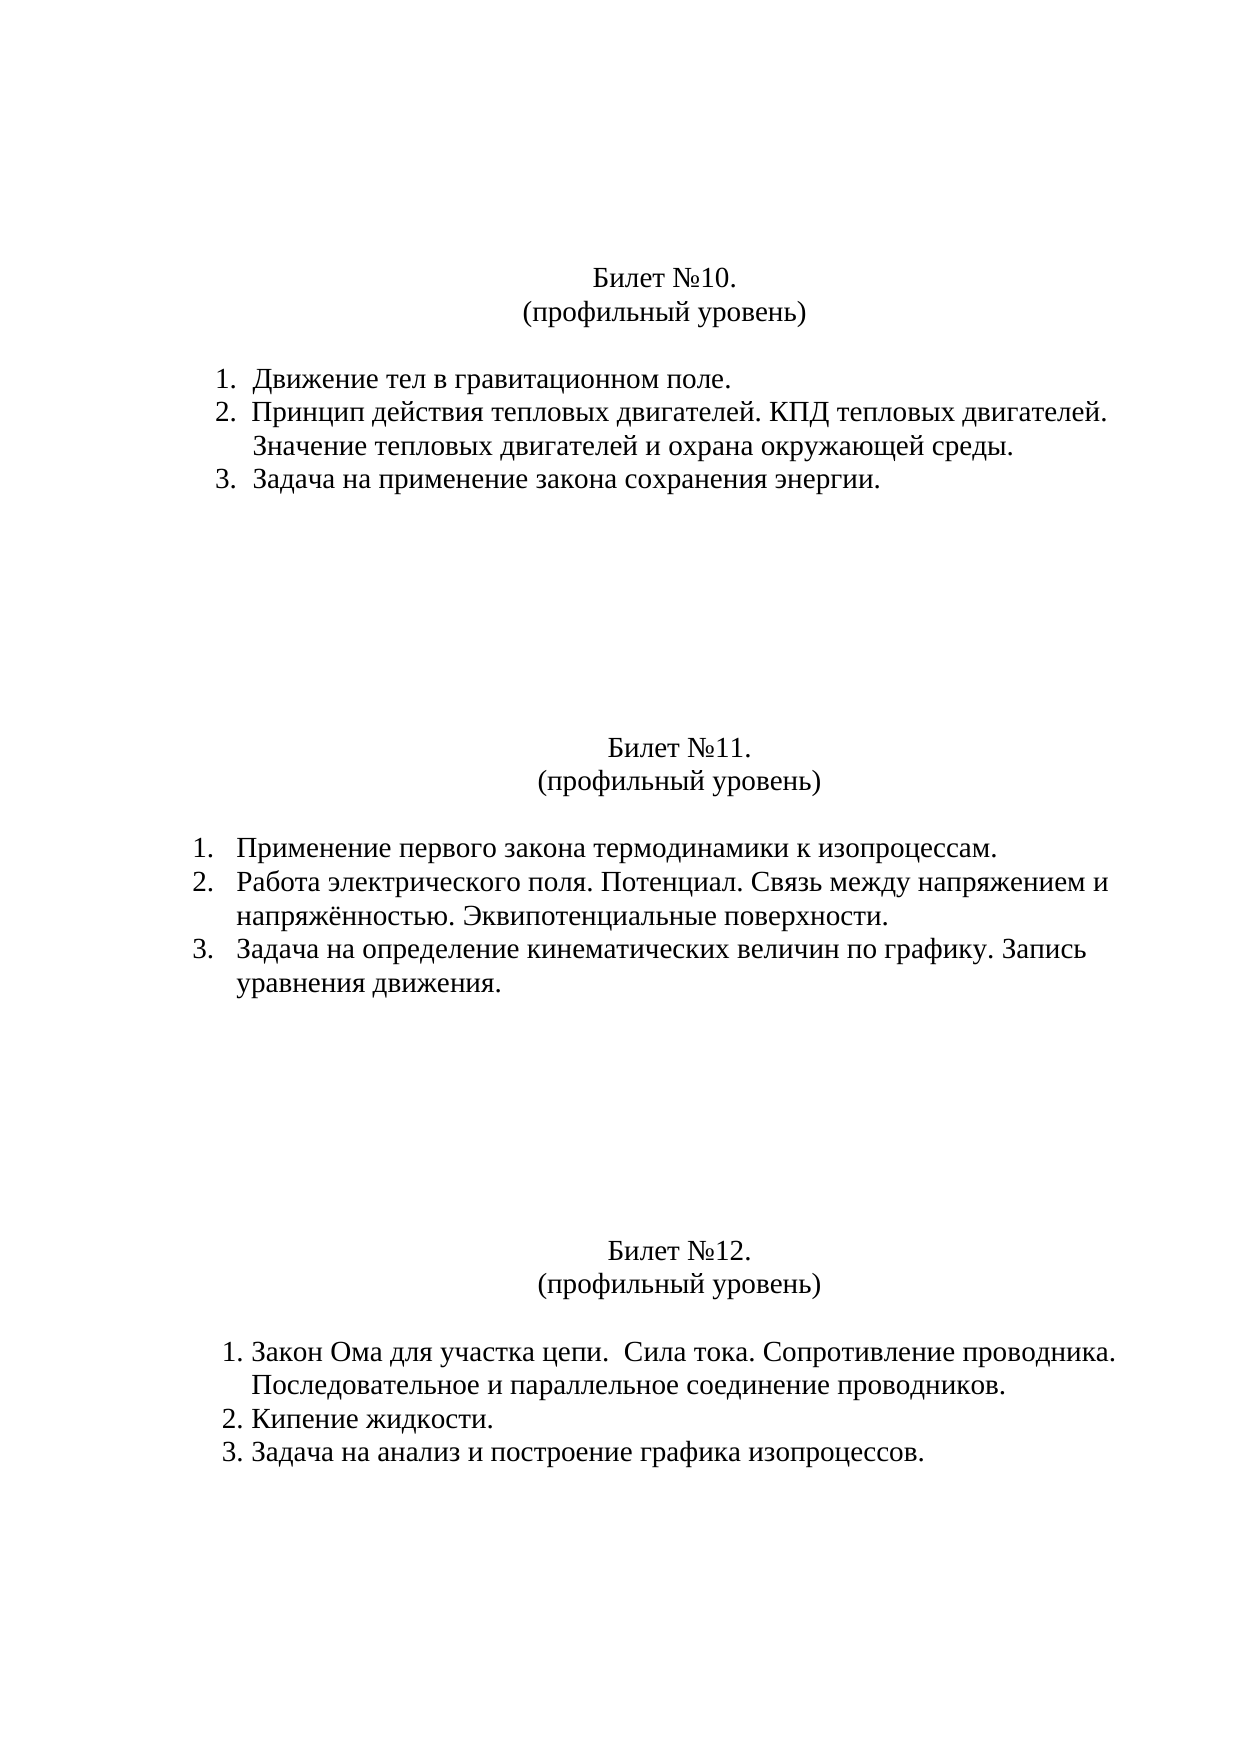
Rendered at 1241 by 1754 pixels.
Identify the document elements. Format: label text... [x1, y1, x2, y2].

list (профильный уровень) [207, 1267, 1152, 1300]
list Задача на применение закона сохранения энергии. [215, 462, 1152, 495]
list Закон Ома для участка цепи. Сила тока. Сопротивление проводника. Последовательное и параллельное соединение проводников. [222, 1334, 1152, 1401]
text Билет №10. [177, 260, 1152, 294]
list Билет №12. [207, 1233, 1152, 1267]
list Принцип действия тепловых двигателей. КПД тепловых двигателей. Значение тепловых двигателей и охрана окружающей среды. [215, 394, 1152, 462]
list Кипение жидкости. [222, 1401, 1152, 1434]
text (профильный уровень) [177, 294, 1152, 327]
list Билет №11. [207, 730, 1152, 763]
list Движение тел в гравитационном поле. [215, 361, 1152, 394]
list Задача на определение кинематических величин по графику. Запись уравнения движения. [192, 931, 1152, 998]
list Применение первого закона термодинамики к изопроцессам. [192, 831, 1152, 864]
list Задача на анализ и построение графика изопроцессов. [222, 1434, 1152, 1468]
list (профильный уровень) [207, 763, 1152, 797]
list Работа электрического поля. Потенциал. Связь между напряжением и напряжённостью. Эквипотенциальные поверхности. [192, 864, 1152, 931]
